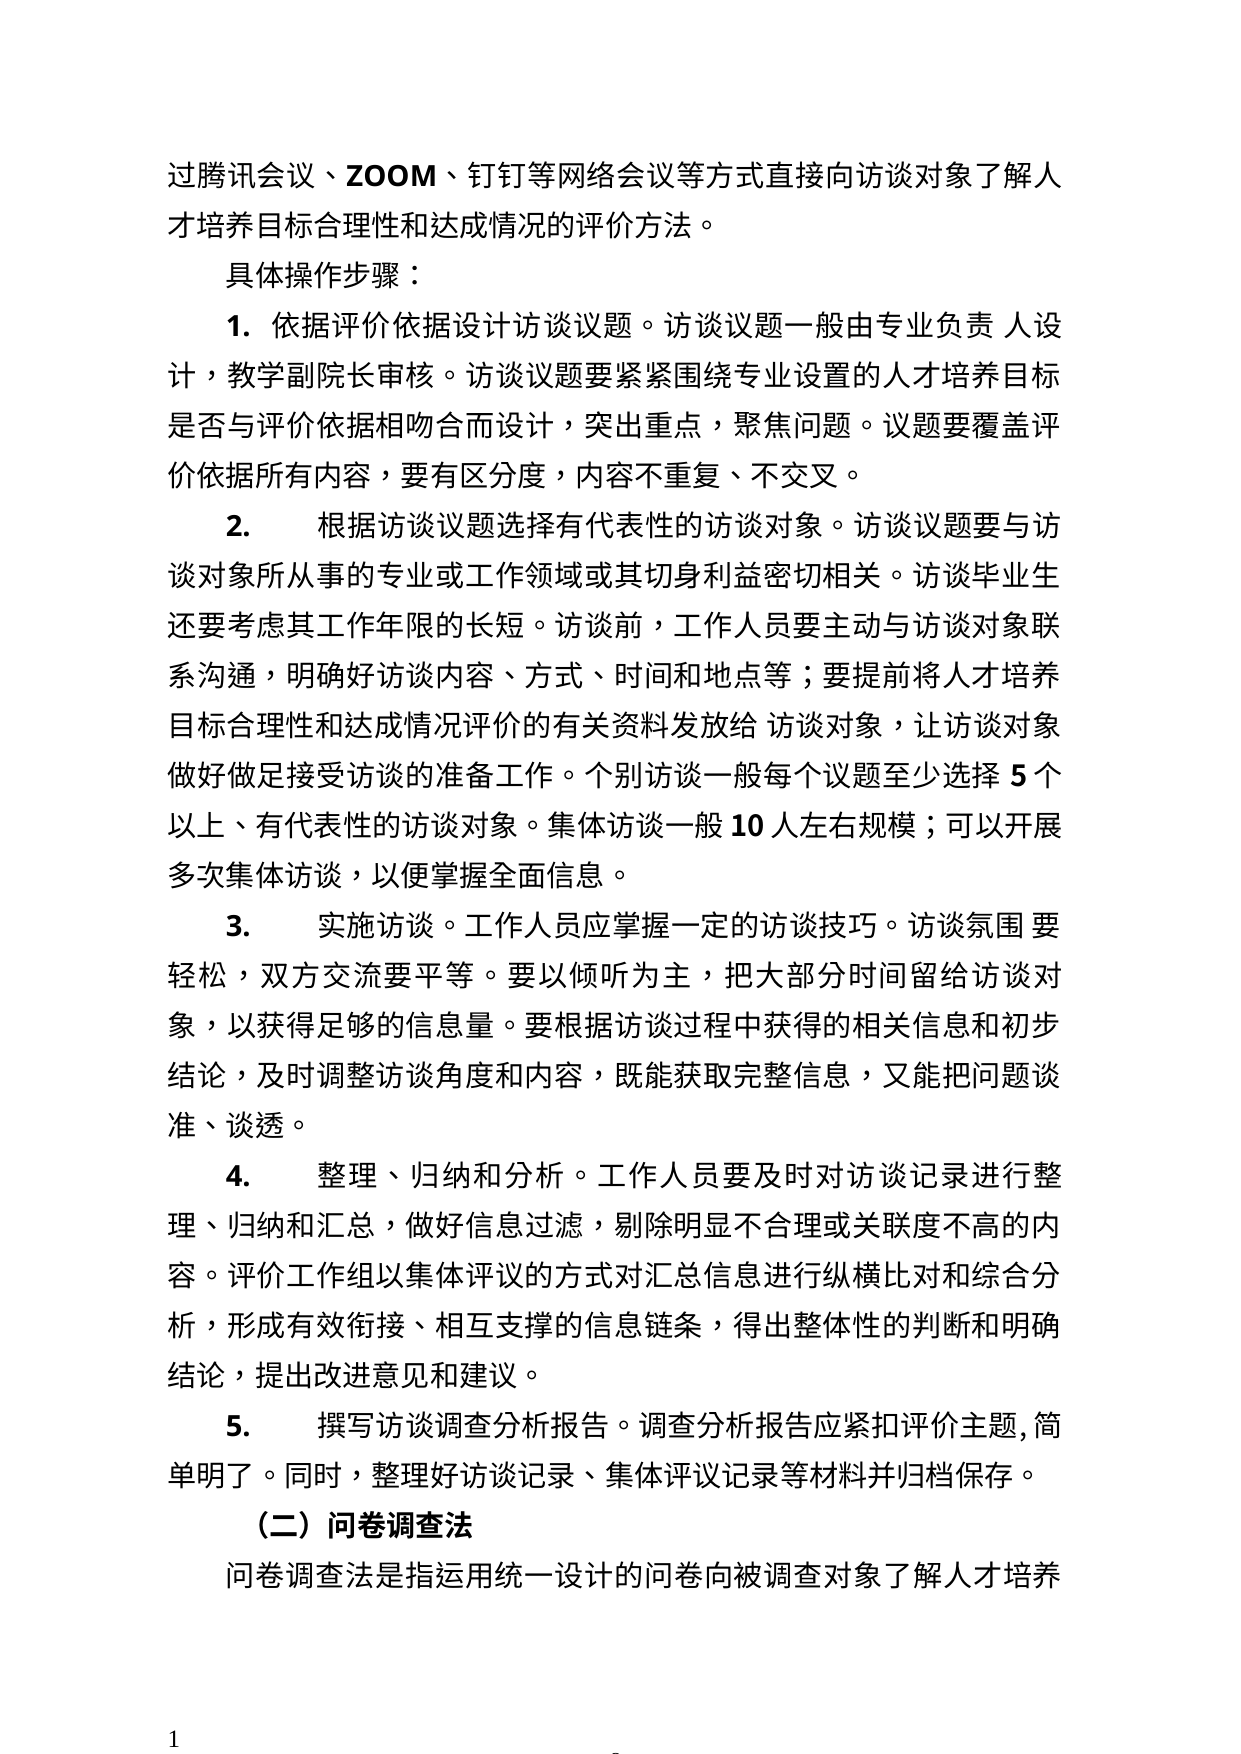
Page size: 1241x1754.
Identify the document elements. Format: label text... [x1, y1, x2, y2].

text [167, 1546, 1063, 1596]
text 具体操作步骤： [167, 246, 1063, 296]
list 依据评价依据设计访谈议题。访谈议题一般由专业负责 人设计，教学副院长审核。访谈议题要紧紧围绕专业设置的人才培养目标是否与评价依据相吻合而设计，突出重点，聚焦问题。议题要覆盖评价依据所有内容，要有区分度，内容不重复、不交叉。 [167, 296, 1063, 496]
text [167, 146, 1063, 246]
list 整理、归纳和分析。工作人员要及时对访谈记录进行整理、归纳和汇总，做好信息过滤，剔除明显不合理或关联度不高的内容。评价工作组以集体评议的方式对汇总信息进行纵横比对和综合分析，形成有效衔接、相互支撑的信息链条，得出整体性的判断和明确结论，提出改进意见和建议。 [167, 1146, 1063, 1396]
text （二）问卷调查法 [167, 1496, 1063, 1546]
list 根据访谈议题选择有代表性的访谈对象。访谈议题要与访谈对象所从事的专业或工作领域或其切身利益密切相关。访谈毕业生还要考虑其工作年限的长短。访谈前，工作人员要主动与访谈对象联系沟通，明确好访谈内容、方式、时间和地点等；要提前将人才培养目标合理性和达成情况评价的有关资料发放给 访谈对象，让访谈对象做好做足接受访谈的准备工作。个别访谈一般每个议题至少选择5个以上、有代表性的访谈对象。集体访谈一般10人左右规模；可以开展多次集体访谈，以便掌握全面信息。 [167, 496, 1063, 896]
list 实施访谈。工作人员应掌握一定的访谈技巧。访谈氛围 要轻松，双方交流要平等。要以倾听为主，把大部分时间留给访谈对象，以获得足够的信息量。要根据访谈过程中获得的相关信息和初步结论，及时调整访谈角度和内容，既能获取完整信息，又能把问题谈准、谈透。 [167, 896, 1063, 1146]
list 撰写访谈调查分析报告。调查分析报告应紧扣评价主题, 简单明了。同时，整理好访谈记录、集体评议记录等材料并归档保存。 [167, 1396, 1063, 1496]
